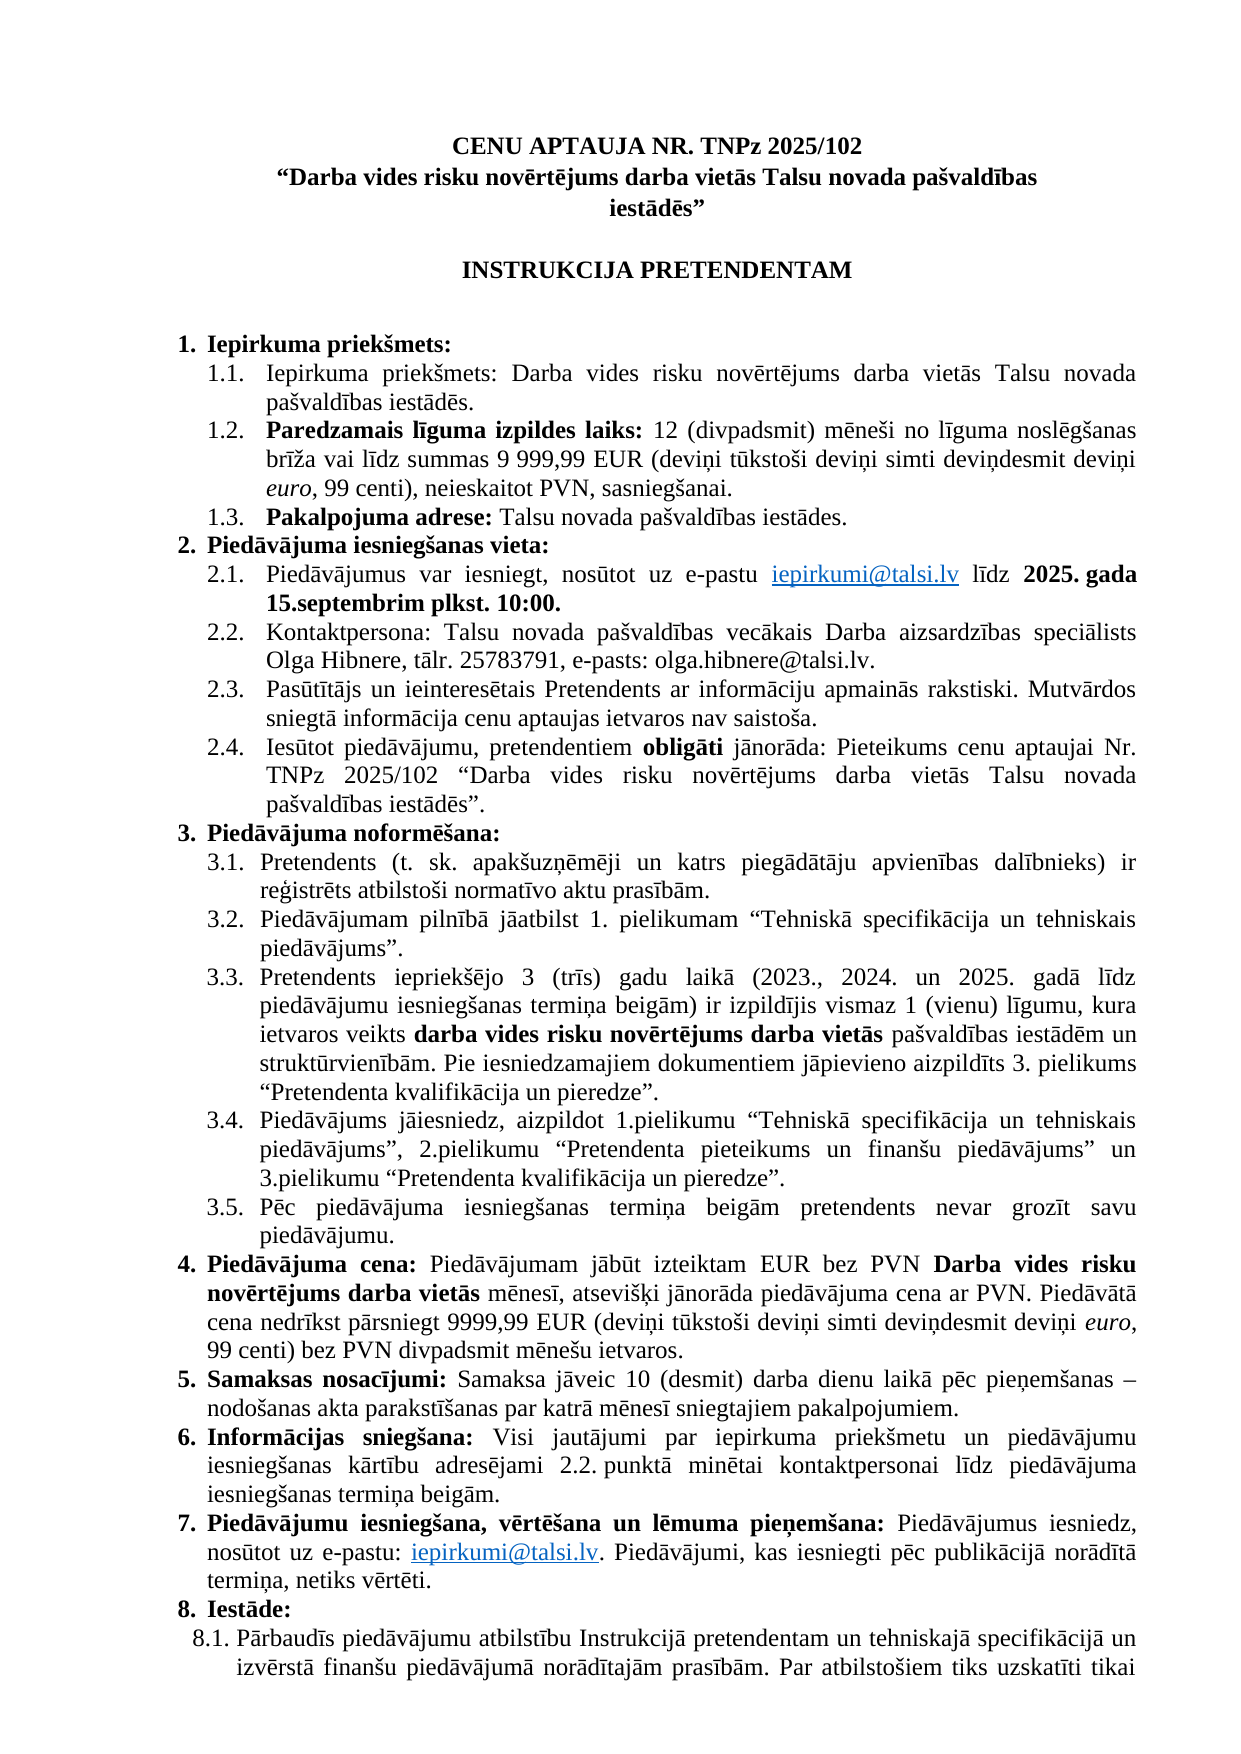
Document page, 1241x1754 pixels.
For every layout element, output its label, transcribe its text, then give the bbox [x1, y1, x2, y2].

list Pakalpojuma adrese: Talsu novada pašvaldības iestādes. [207, 502, 1137, 530]
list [192, 1623, 1137, 1680]
text iestādēs” [177, 193, 1137, 222]
list Pretendents (t. sk. apakšuzņēmēji un katrs piegādātāju apvienības dalībnieks) ir reģistrēts atbilstoši normatīvo aktu prasībām. [207, 847, 1137, 904]
list Iepirkuma priekšmets: [177, 329, 1137, 358]
text INSTRUKCIJA PRETENDENTAM [177, 255, 1137, 284]
list Piedāvājuma iesniegšanas vieta: [177, 530, 1137, 559]
list Paredzamais līguma izpildes laiks: 12 (divpadsmit) mēneši no līguma noslēgšanas brīža vai līdz summas 9 999,99 EUR (deviņi tūkstoši deviņi simti deviņdesmit deviņi euro, 99 centi), neieskaitot PVN, sasniegšanai. [207, 415, 1137, 502]
list Iestāde: [177, 1594, 1137, 1623]
list Piedāvājumu iesniegšana, vērtēšana un lēmuma pieņemšana: Piedāvājumus iesniedz, nosūtot uz e-pastu: iepirkumi@talsi.lv. Piedāvājumi, kas iesniegti pēc publikācijā norādītā termiņa, netiks vērtēti. [177, 1508, 1137, 1594]
list Piedāvājuma noformēšana: [177, 818, 1137, 847]
list Piedāvājums jāiesniedz, aizpildot 1.pielikumu “Tehniskā specifikācija un tehniskais piedāvājums”, 2.pielikumu “Pretendenta pieteikums un finanšu piedāvājums” un 3.pielikumu “Pretendenta kvalifikācija un pieredze”. [206, 1105, 1137, 1192]
list Iesūtot piedāvājumu, pretendentiem obligāti jānorāda: Pieteikums cenu aptaujai Nr. TNPz 2025/102 “Darba vides risku novērtējums darba vietās Talsu novada pašvaldības iestādēs”. [207, 732, 1137, 818]
list Piedāvājuma cena: Piedāvājumam jābūt izteiktam EUR bez PVN Darba vides risku novērtējums darba vietās mēnesī, atsevišķi jānorāda piedāvājuma cena ar PVN. Piedāvātā cena nedrīkst pārsniegt 9999,99 EUR (deviņi tūkstoši deviņi simti deviņdesmit deviņi euro, 99 centi) bez PVN divpadsmit mēnešu ietvaros. [177, 1249, 1137, 1364]
list Pēc piedāvājuma iesniegšanas termiņa beigām pretendents nevar grozīt savu piedāvājumu. [206, 1192, 1137, 1249]
list Informācijas sniegšana: Visi jautājumi par iepirkuma priekšmetu un piedāvājumu iesniegšanas kārtību adresējami 2.2. punktā minētai kontaktpersonai līdz piedāvājuma iesniegšanas termiņa beigām. [177, 1422, 1137, 1508]
list Iepirkuma priekšmets: Darba vides risku novērtējums darba vietās Talsu novada pašvaldības iestādēs. [207, 358, 1137, 415]
list Samaksas nosacījumi: Samaksa jāveic 10 (desmit) darba dienu laikā pēc pieņemšanas – nodošanas akta parakstīšanas par katrā mēnesī sniegtajiem pakalpojumiem. [177, 1364, 1137, 1422]
list Piedāvājumus var iesniegt, nosūtot uz e-pastu iepirkumi@talsi.lv līdz 2025. gada 15.septembrim plkst. 10:00. [207, 559, 1137, 617]
list Kontaktpersona: Talsu novada pašvaldības vecākais Darba aizsardzības speciālists Olga Hibnere, tālr. 25783791, e-pasts: olga.hibnere@talsi.lv. [207, 617, 1137, 674]
list Piedāvājumam pilnībā jāatbilst 1. pielikumam “Tehniskā specifikācija un tehniskais piedāvājums”. [207, 904, 1137, 962]
text “Darba vides risku novērtējums darba vietās Talsu novada pašvaldības [177, 162, 1137, 191]
text CENU APTAUJA NR. TNPz 2025/102 [177, 131, 1137, 160]
list Pretendents iepriekšējo 3 (trīs) gadu laikā (2023., 2024. un 2025. gadā līdz piedāvājumu iesniegšanas termiņa beigām) ir izpildījis vismaz 1 (vienu) līgumu, kura ietvaros veikts darba vides risku novērtējums darba vietās pašvaldības iestādēm un struktūrvienībām. Pie iesniedzamajiem dokumentiem jāpievieno aizpildīts 3. pielikums “Pretendenta kvalifikācija un pieredze”. [206, 962, 1137, 1105]
list Pasūtītājs un ieinteresētais Pretendents ar informāciju apmainās rakstiski. Mutvārdos sniegtā informācija cenu aptaujas ietvaros nav saistoša. [207, 674, 1137, 732]
